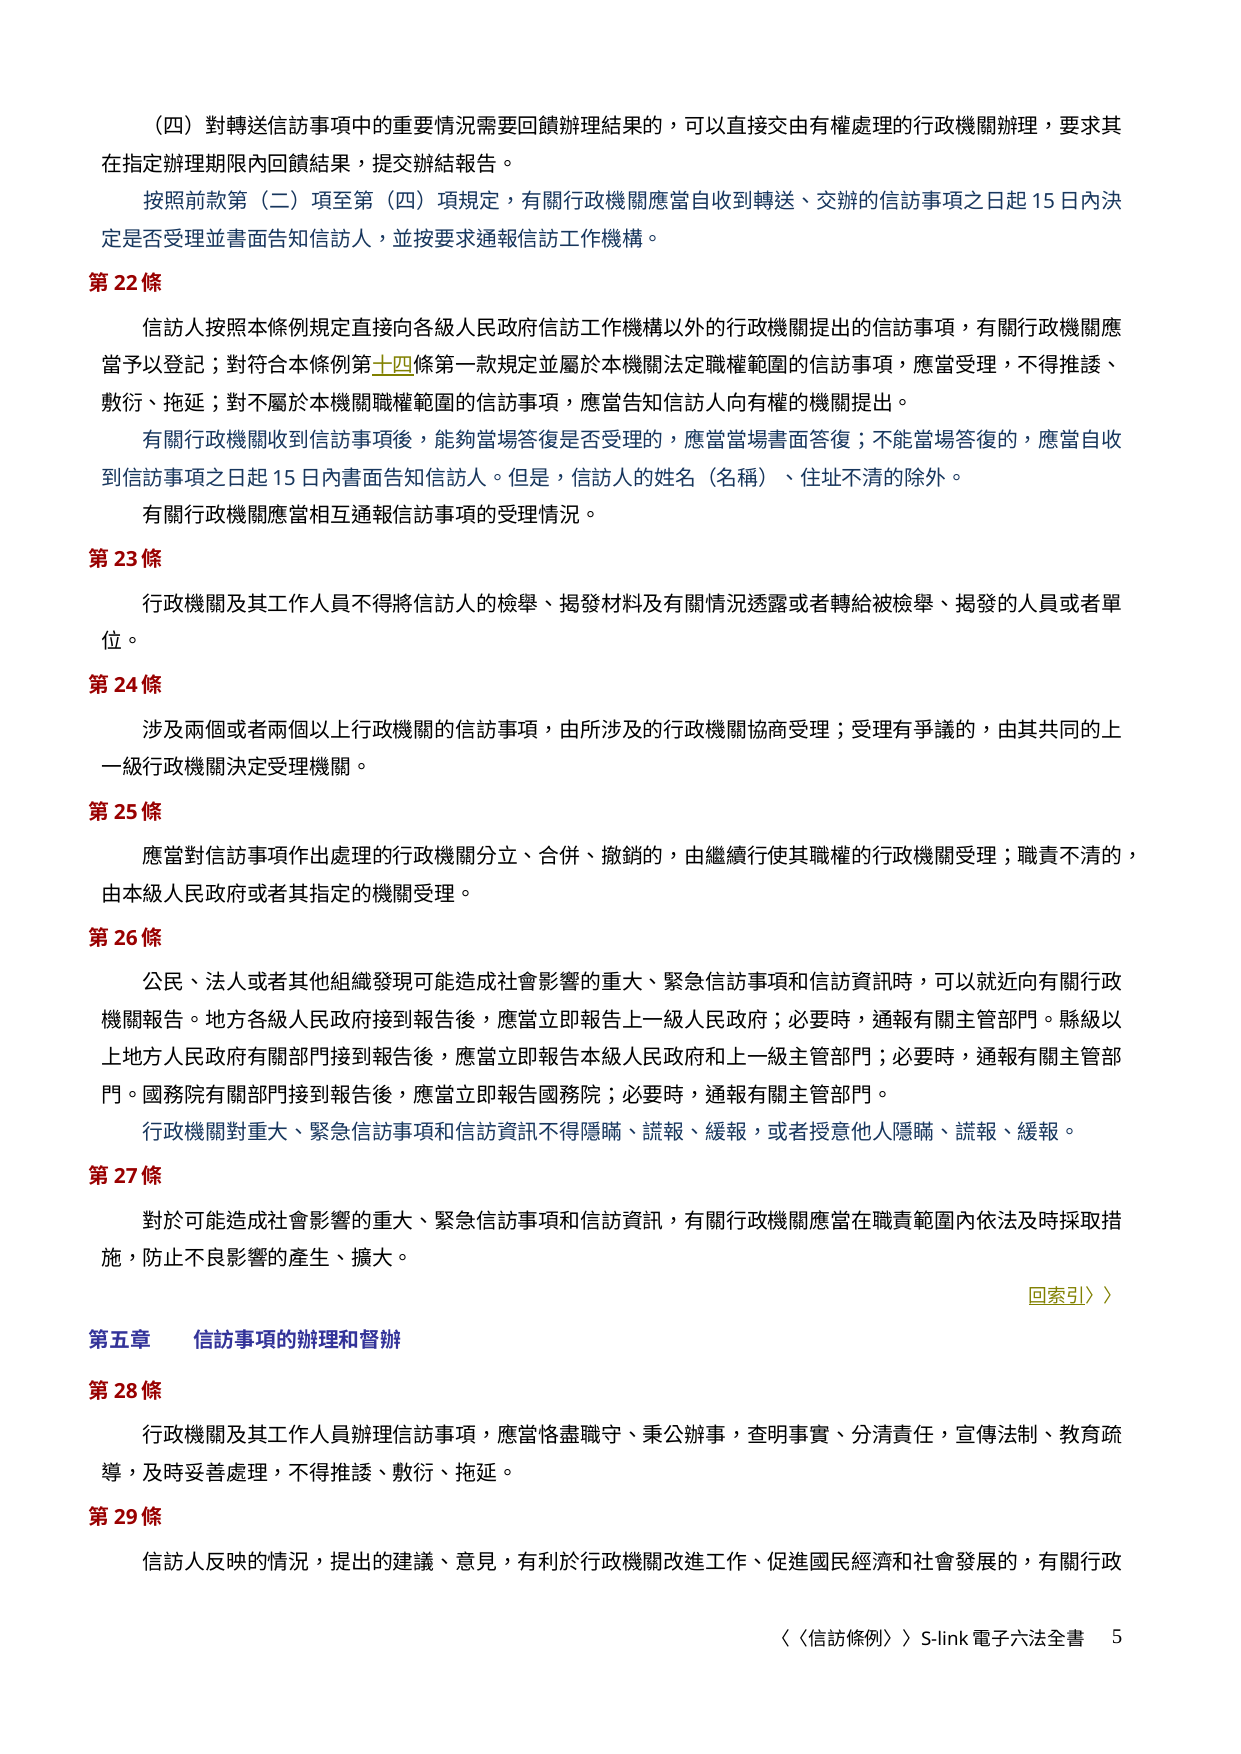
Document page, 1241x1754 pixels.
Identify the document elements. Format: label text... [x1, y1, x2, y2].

subtitle 第25條 [89, 795, 1122, 825]
text 回索引〉〉 [101, 1275, 1122, 1313]
subtitle 第24條 [89, 669, 1122, 699]
text 行政機關及其工作人員不得將信訪人的檢舉、揭發材料及有關情況透露或者轉給被檢舉、揭發的人員或者單位。 [101, 583, 1122, 658]
subtitle 第23條 [89, 543, 1122, 573]
subtitle 第22條 [89, 266, 1122, 297]
subtitle 第五章 信訪事項的辦理和督辦 [89, 1323, 1122, 1353]
subtitle 第26條 [89, 921, 1122, 951]
text 有關行政機關應當相互通報信訪事項的受理情況。 [101, 495, 1122, 532]
text 行政機關及其工作人員辦理信訪事項，應當恪盡職守、秉公辦事，查明事實、分清責任，宣傳法制、教育疏導，及時妥善處理，不得推諉、敷衍、拖延。 [101, 1415, 1122, 1490]
text 按照前款第（二）項至第（四）項規定，有關行政機關應當自收到轉送、交辦的信訪事項之日起15日內決定是否受理並書面告知信訪人，並按要求通報信訪工作機構。 [101, 181, 1122, 256]
text 信訪人按照本條例規定直接向各級人民政府信訪工作機構以外的行政機關提出的信訪事項，有關行政機關應當予以登記；對符合本條例第十四條第一款規定並屬於本機關法定職權範圍的信訪事項，應當受理，不得推諉、敷衍、拖延；對不屬於本機關職權範圍的信訪事項，應當告知信訪人向有權的機關提出。 [101, 307, 1122, 420]
subtitle 第29條 [89, 1501, 1122, 1531]
text 行政機關對重大、緊急信訪事項和信訪資訊不得隱瞞、謊報、緩報，或者授意他人隱瞞、謊報、緩報。 [101, 1112, 1122, 1149]
text （四）對轉送信訪事項中的重要情況需要回饋辦理結果的，可以直接交由有權處理的行政機關辦理，要求其在指定辦理期限內回饋結果，提交辦結報告。 [101, 106, 1122, 181]
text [101, 1541, 1122, 1579]
subtitle 第28條 [89, 1374, 1122, 1405]
text 公民、法人或者其他組織發現可能造成社會影響的重大、緊急信訪事項和信訪資訊時，可以就近向有關行政機關報告。地方各級人民政府接到報告後，應當立即報告上一級人民政府；必要時，通報有關主管部門。縣級以上地方人民政府有關部門接到報告後，應當立即報告本級人民政府和上一級主管部門；必要時，通報有關主管部門。國務院有關部門接到報告後，應當立即報告國務院；必要時，通報有關主管部門。 [101, 962, 1122, 1112]
text 對於可能造成社會影響的重大、緊急信訪事項和信訪資訊，有關行政機關應當在職責範圍內依法及時採取措施，防止不良影響的產生、擴大。 [101, 1200, 1122, 1275]
text 有關行政機關收到信訪事項後，能夠當場答復是否受理的，應當當場書面答復；不能當場答復的，應當自收到信訪事項之日起15日內書面告知信訪人。但是，信訪人的姓名（名稱）、住址不清的除外。 [101, 420, 1122, 495]
subtitle 第27條 [89, 1160, 1122, 1190]
text 涉及兩個或者兩個以上行政機關的信訪事項，由所涉及的行政機關協商受理；受理有爭議的，由其共同的上一級行政機關決定受理機關。 [101, 709, 1122, 784]
text 應當對信訪事項作出處理的行政機關分立、合併、撤銷的，由繼續行使其職權的行政機關受理；職責不清的，由本級人民政府或者其指定的機關受理。 [101, 836, 1122, 911]
